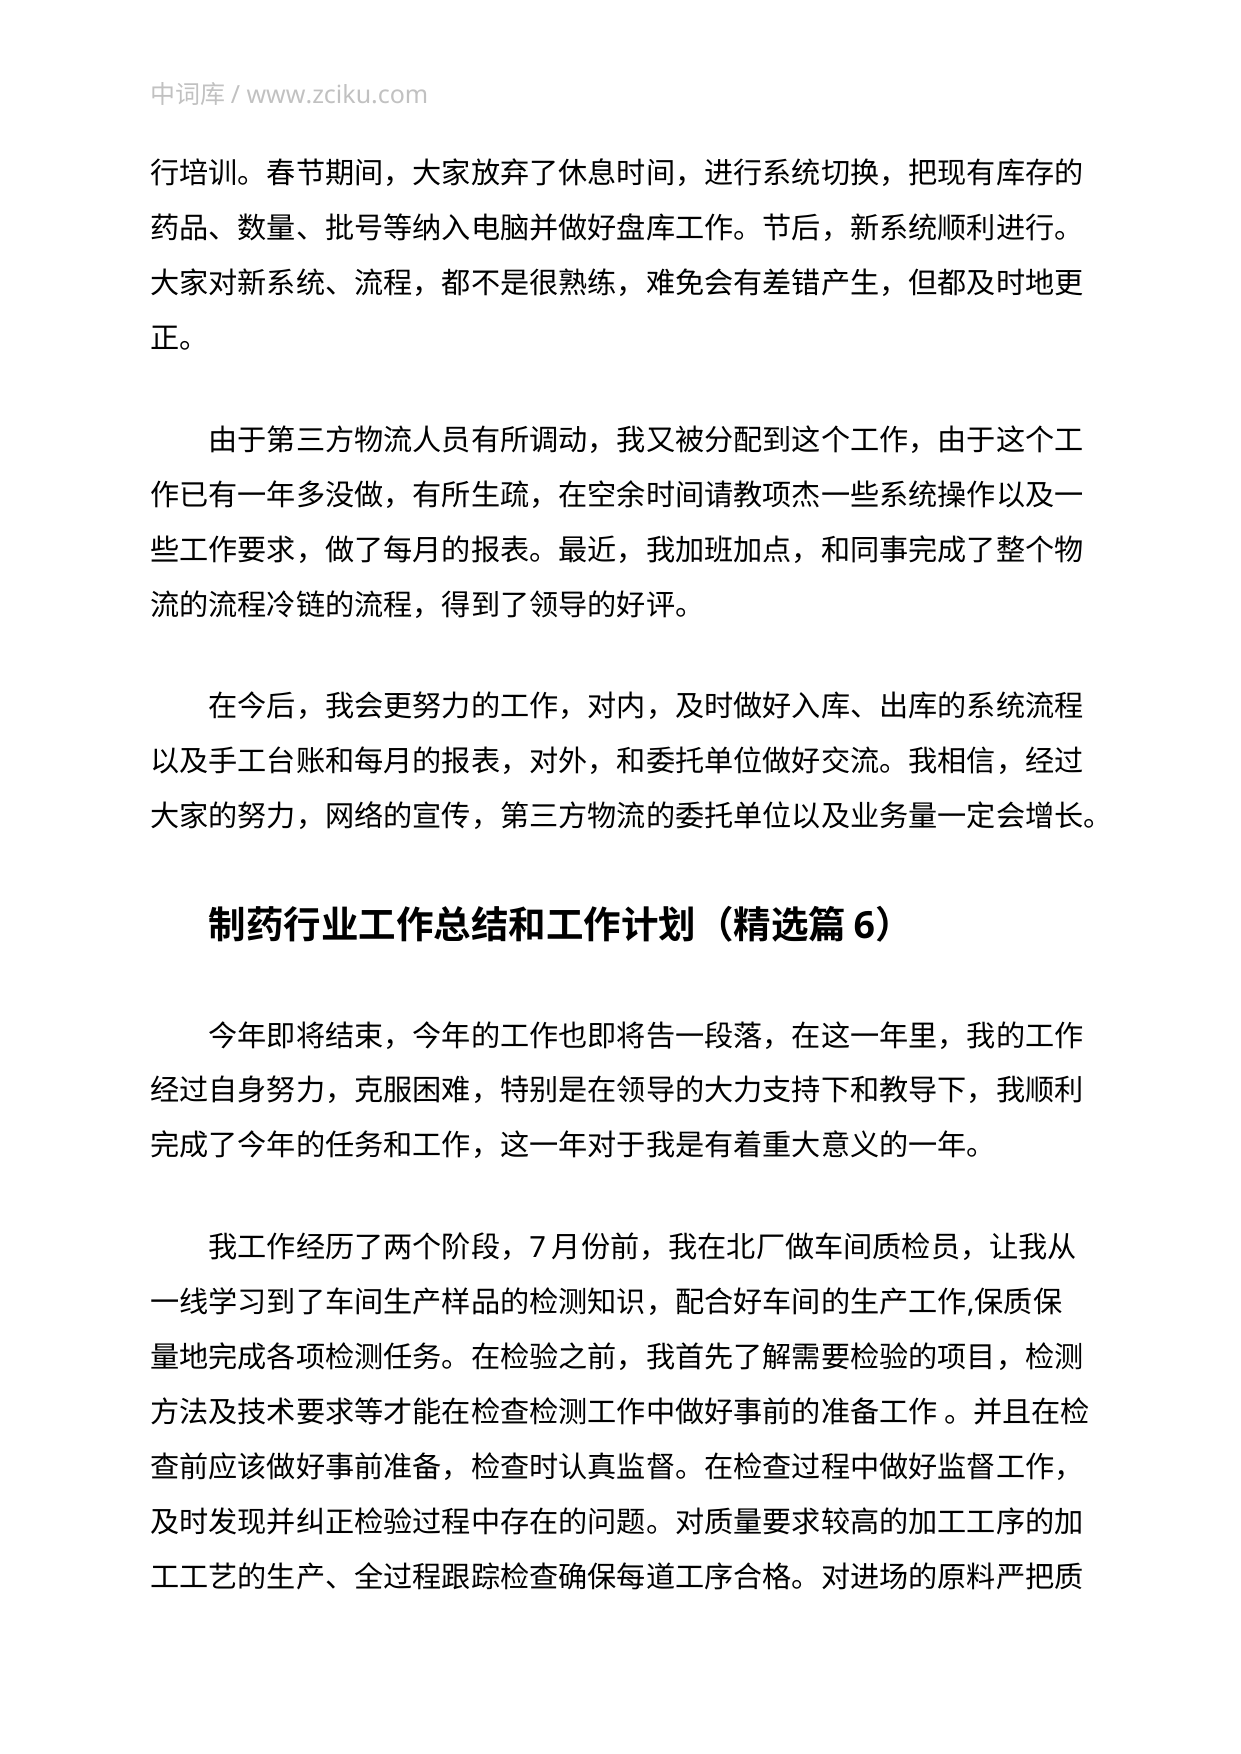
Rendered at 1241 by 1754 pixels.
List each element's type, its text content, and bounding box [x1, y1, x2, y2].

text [150, 1224, 1090, 1596]
text 制药行业工作总结和工作计划（精选篇6） [150, 894, 1090, 949]
text 今年即将结束，今年的工作也即将告一段落，在这一年里，我的工作经过自身努力，克服困难，特别是在领导的大力支持下和教导下，我顺利完成了今年的任务和工作，这一年对于我是有着重大意义的一年。 [150, 1012, 1090, 1164]
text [150, 150, 1090, 357]
text 由于第三方物流人员有所调动，我又被分配到这个工作，由于这个工作已有一年多没做，有所生疏，在空余时间请教项杰一些系统操作以及一些工作要求，做了每月的报表。最近，我加班加点，和同事完成了整个物流的流程冷链的流程，得到了领导的好评。 [150, 416, 1090, 623]
text 在今后，我会更努力的工作，对内，及时做好入库、出库的系统流程以及手工台账和每月的报表，对外，和委托单位做好交流。我相信，经过大家的努力，网络的宣传，第三方物流的委托单位以及业务量一定会增长。 [150, 683, 1090, 835]
